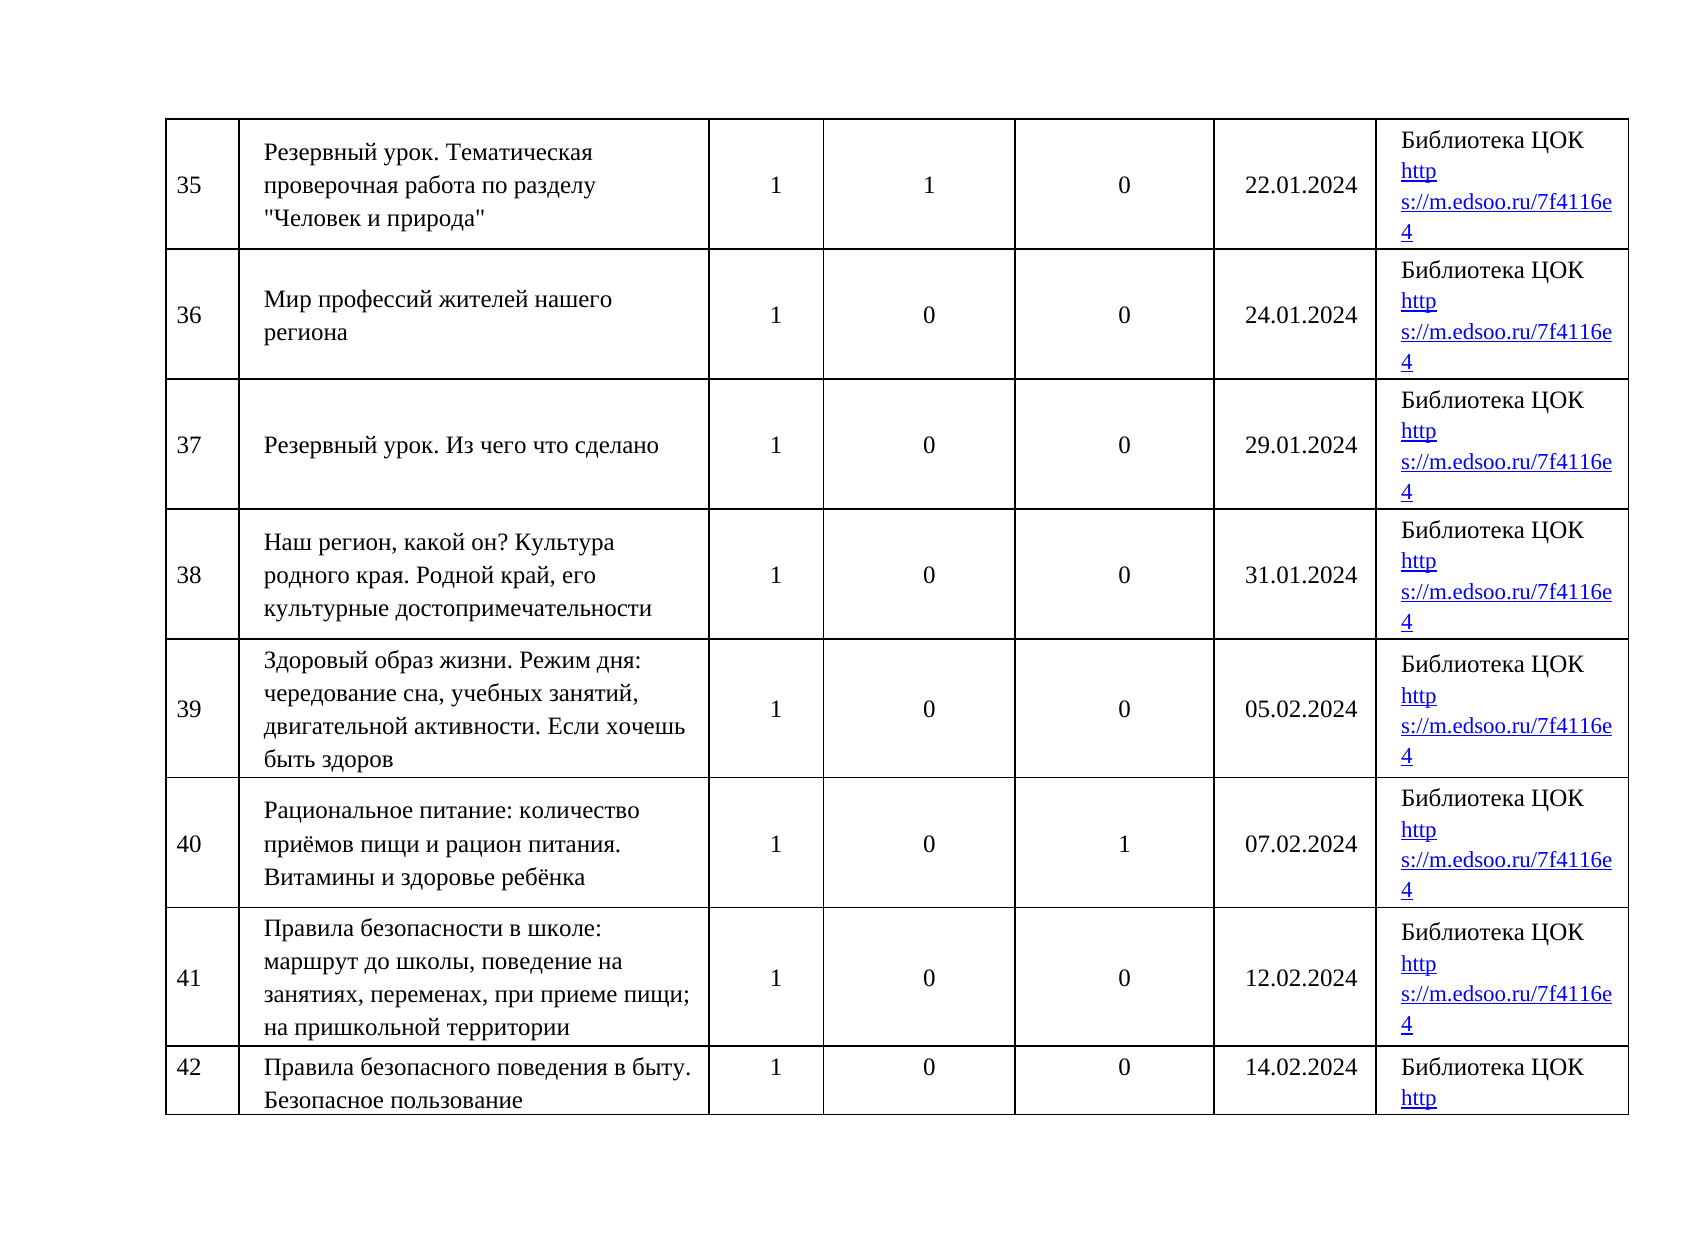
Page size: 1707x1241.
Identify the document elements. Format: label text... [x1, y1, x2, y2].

table_cell 35 [167, 120, 238, 248]
table_cell Библиотека ЦОК https://m.edsoo.ru/7f4116e4 [1377, 778, 1628, 907]
table_cell 0 [1016, 380, 1213, 508]
table_cell Здоровый образ жизни. Режим дня: чередование сна, учебных занятий, двигательной активности. Если хочешь быть здоров [240, 640, 708, 777]
table_cell 29.01.2024 [1215, 380, 1375, 508]
table_cell 1 [710, 380, 823, 508]
table_cell 0 [824, 778, 1014, 907]
table_cell 40 [167, 778, 238, 907]
table_cell Резервный урок. Тематическая проверочная работа по разделу "Человек и природа" [240, 120, 708, 248]
table_cell 0 [824, 380, 1014, 508]
table_cell 24.01.2024 [1215, 250, 1375, 378]
table_cell Библиотека ЦОК https://m.edsoo.ru/7f4116e4 [1377, 510, 1628, 638]
table_cell 22.01.2024 [1215, 120, 1375, 248]
table_cell 0 [1016, 640, 1213, 777]
table_cell 1 [824, 120, 1014, 248]
table_cell 0 [1016, 510, 1213, 638]
table_cell 1 [710, 120, 823, 248]
table_cell Мир профессий жителей нашего региона [240, 250, 708, 378]
table_cell 0 [1016, 908, 1213, 1045]
table_cell 38 [167, 510, 238, 638]
table_cell 37 [167, 380, 238, 508]
table_cell 36 [167, 250, 238, 378]
table_cell 0 [824, 908, 1014, 1045]
table_cell 1 [710, 640, 823, 777]
table_cell 1 [1016, 778, 1213, 907]
table_cell 0 [824, 640, 1014, 777]
table_cell 1 [710, 778, 823, 907]
table_cell Рациональное питание: количество приёмов пищи и рацион питания. Витамины и здоровье ребёнка [240, 778, 708, 907]
table_cell 07.02.2024 [1215, 778, 1375, 907]
table_cell 1 [710, 1047, 823, 1113]
table_cell 31.01.2024 [1215, 510, 1375, 638]
table_cell Библиотека ЦОК https://m.edsoo.ru/7f4116e4 [1377, 908, 1628, 1045]
table_cell Библиотека ЦОК https://m.edsoo.ru/7f4116e4 [1377, 380, 1628, 508]
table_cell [240, 1047, 708, 1113]
table_cell 12.02.2024 [1215, 908, 1375, 1045]
table_cell 39 [167, 640, 238, 777]
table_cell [1377, 120, 1628, 248]
table_cell Правила безопасности в школе: маршрут до школы, поведение на занятиях, переменах, при приеме пищи; на пришкольной территории [240, 908, 708, 1045]
table_cell 0 [824, 510, 1014, 638]
table_cell 0 [1016, 250, 1213, 378]
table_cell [1377, 250, 1628, 378]
table_cell 0 [824, 1047, 1014, 1113]
table_cell Библиотека ЦОК https://m.edsoo.ru/7f4116e4 [1377, 640, 1628, 777]
table_cell 05.02.2024 [1215, 640, 1375, 777]
table_cell 0 [1016, 120, 1213, 248]
table_cell 0 [1016, 1047, 1213, 1113]
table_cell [1377, 1047, 1628, 1113]
table_cell 0 [824, 250, 1014, 378]
table_cell Наш регион, какой он? Культура родного края. Родной край, его культурные достопримечательности [240, 510, 708, 638]
table_cell 41 [167, 908, 238, 1045]
table_cell 1 [710, 250, 823, 378]
table_cell 1 [710, 908, 823, 1045]
table_cell 14.02.2024 [1215, 1047, 1375, 1113]
table_cell 1 [710, 510, 823, 638]
table_cell 42 [167, 1047, 238, 1113]
table_cell Резервный урок. Из чего что сделано [240, 380, 708, 508]
